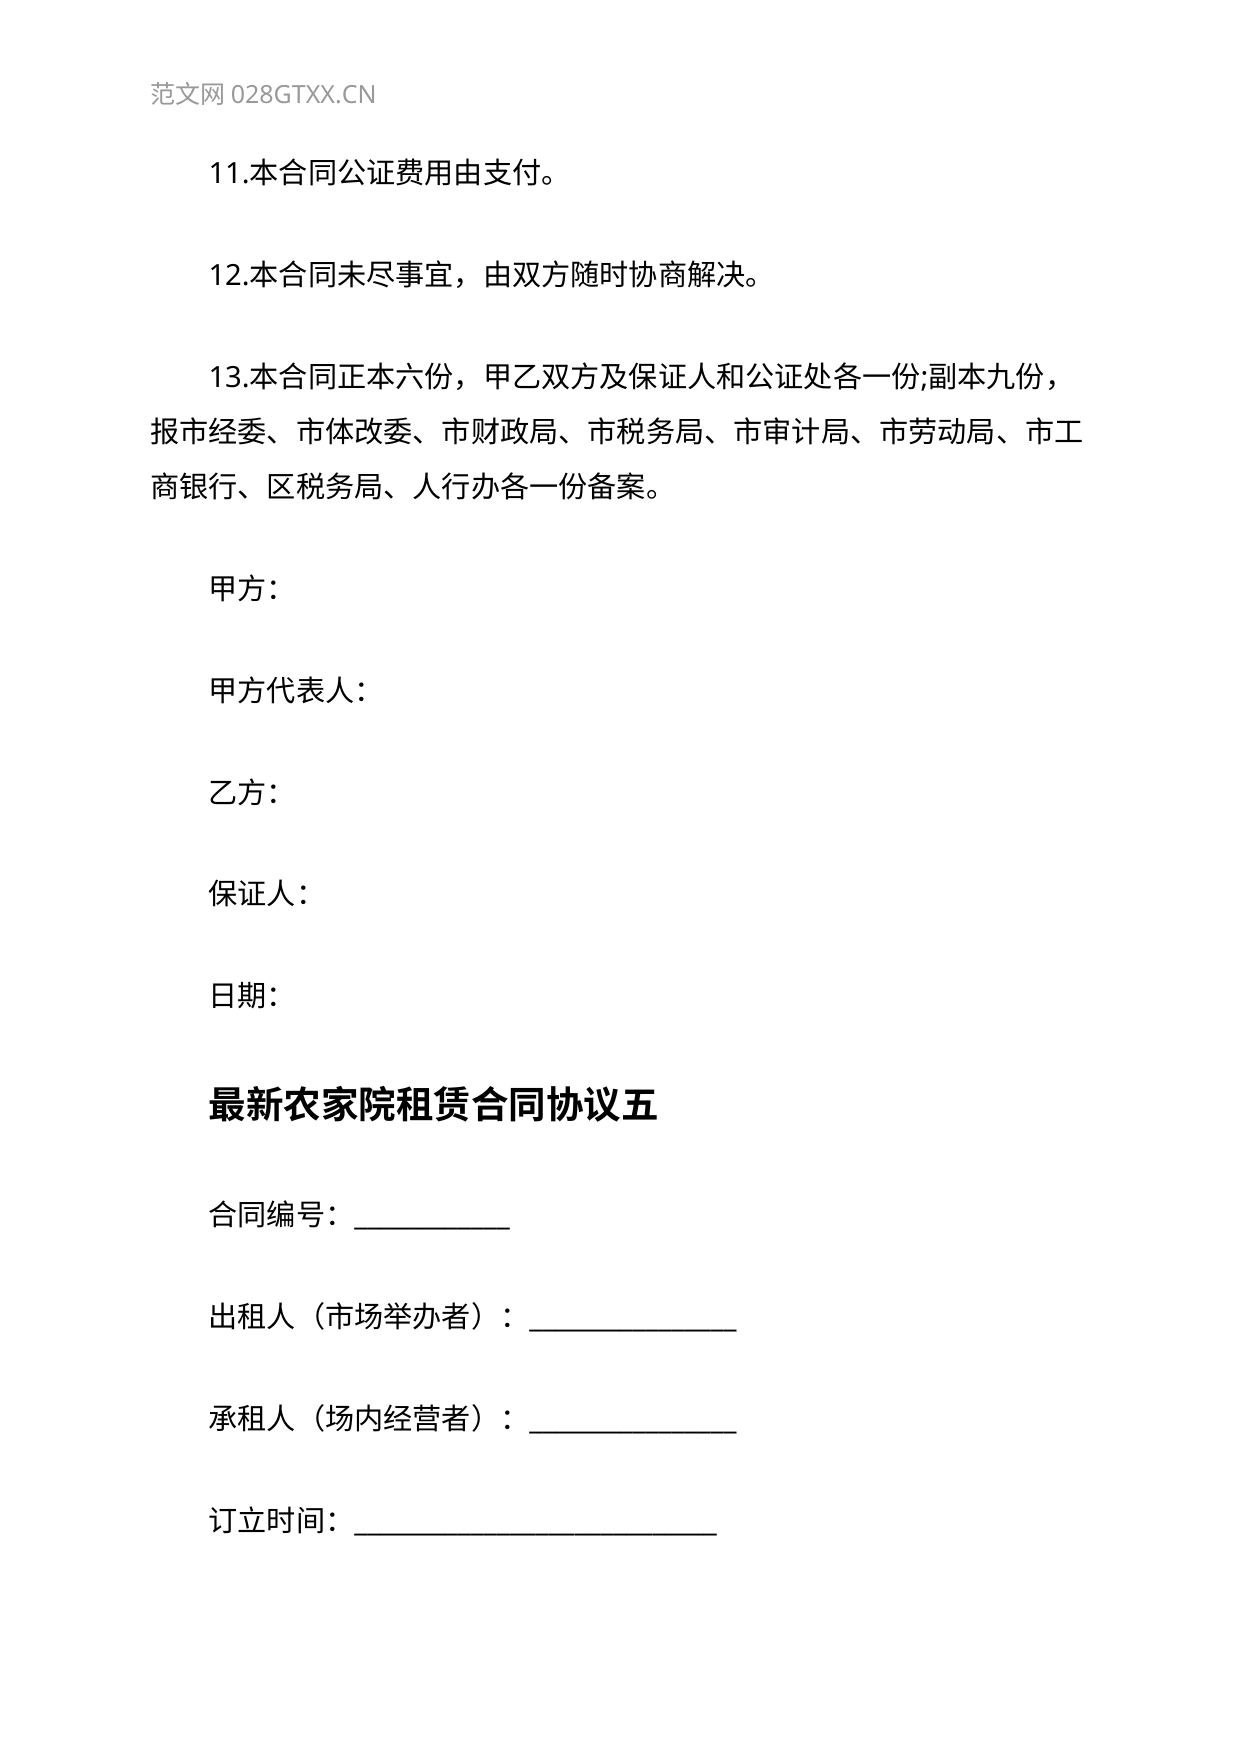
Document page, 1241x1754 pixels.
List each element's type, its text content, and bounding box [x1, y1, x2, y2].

text 订立时间：____________________________ [150, 1498, 1090, 1540]
text 乙方： [150, 769, 1090, 811]
text 日期： [150, 973, 1090, 1015]
text 承租人（场内经营者）：________________ [150, 1396, 1090, 1438]
text 出租人（市场举办者）：________________ [150, 1294, 1090, 1336]
text 保证人： [150, 871, 1090, 913]
text 甲方代表人： [150, 667, 1090, 710]
text 最新农家院租赁合同协议五 [150, 1074, 1090, 1129]
text 甲方： [150, 566, 1090, 608]
text 12.本合同未尽事宜，由双方随时协商解决。 [150, 252, 1090, 294]
text 13.本合同正本六份，甲乙双方及保证人和公证处各一份;副本九份，报市经委、市体改委、市财政局、市税务局、市审计局、市劳动局、市工商银行、区税务局、人行办各一份备案。 [150, 354, 1090, 506]
text 合同编号：____________ [150, 1192, 1090, 1234]
text 11.本合同公证费用由支付。 [150, 150, 1090, 192]
